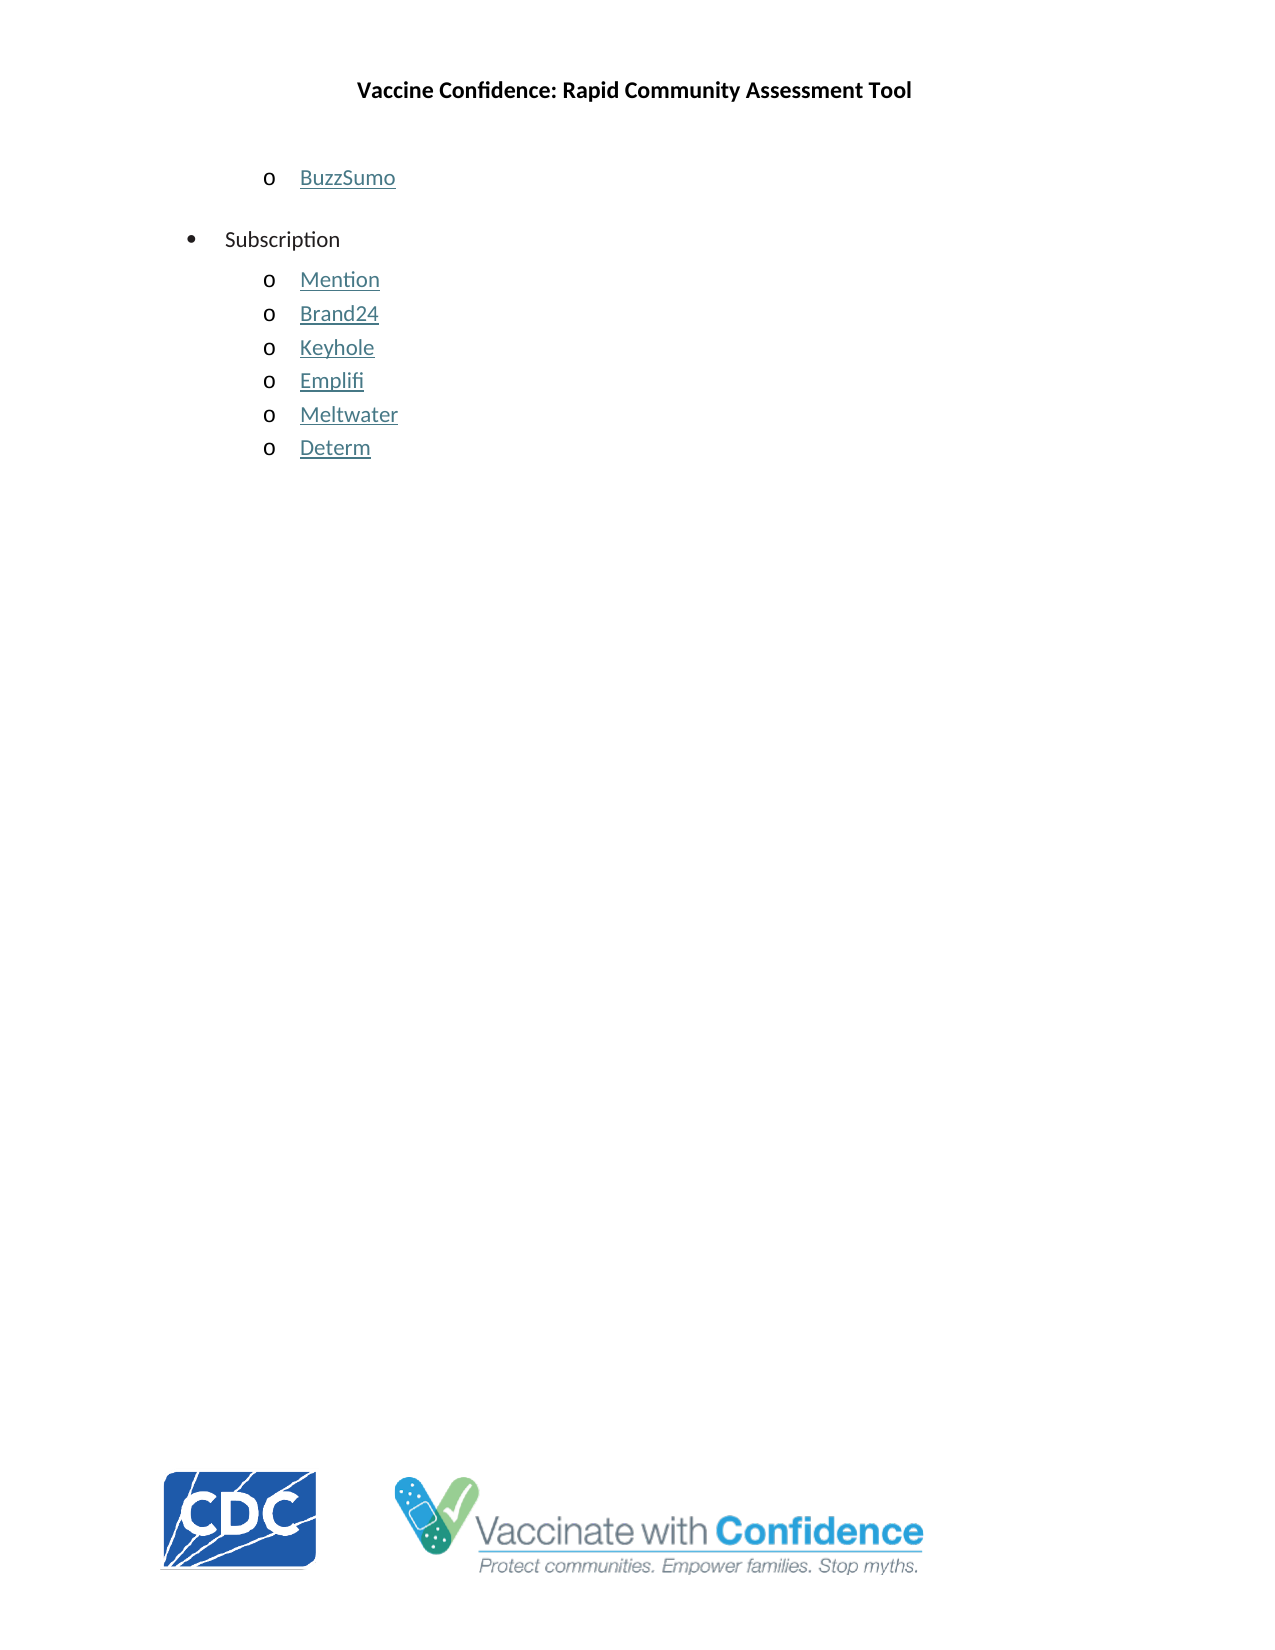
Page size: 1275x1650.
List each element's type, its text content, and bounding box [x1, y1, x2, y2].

list Meltwater [262, 400, 1125, 429]
list Keyhole [262, 333, 1125, 362]
list BuzzSumo [262, 163, 1125, 193]
list Emplifi [262, 366, 1125, 395]
list Mention [262, 266, 1125, 295]
picture [394, 1477, 926, 1575]
picture [150, 1458, 330, 1576]
list Subscription [187, 225, 1125, 253]
list Brand24 [262, 299, 1125, 328]
list Determ [262, 433, 1125, 462]
